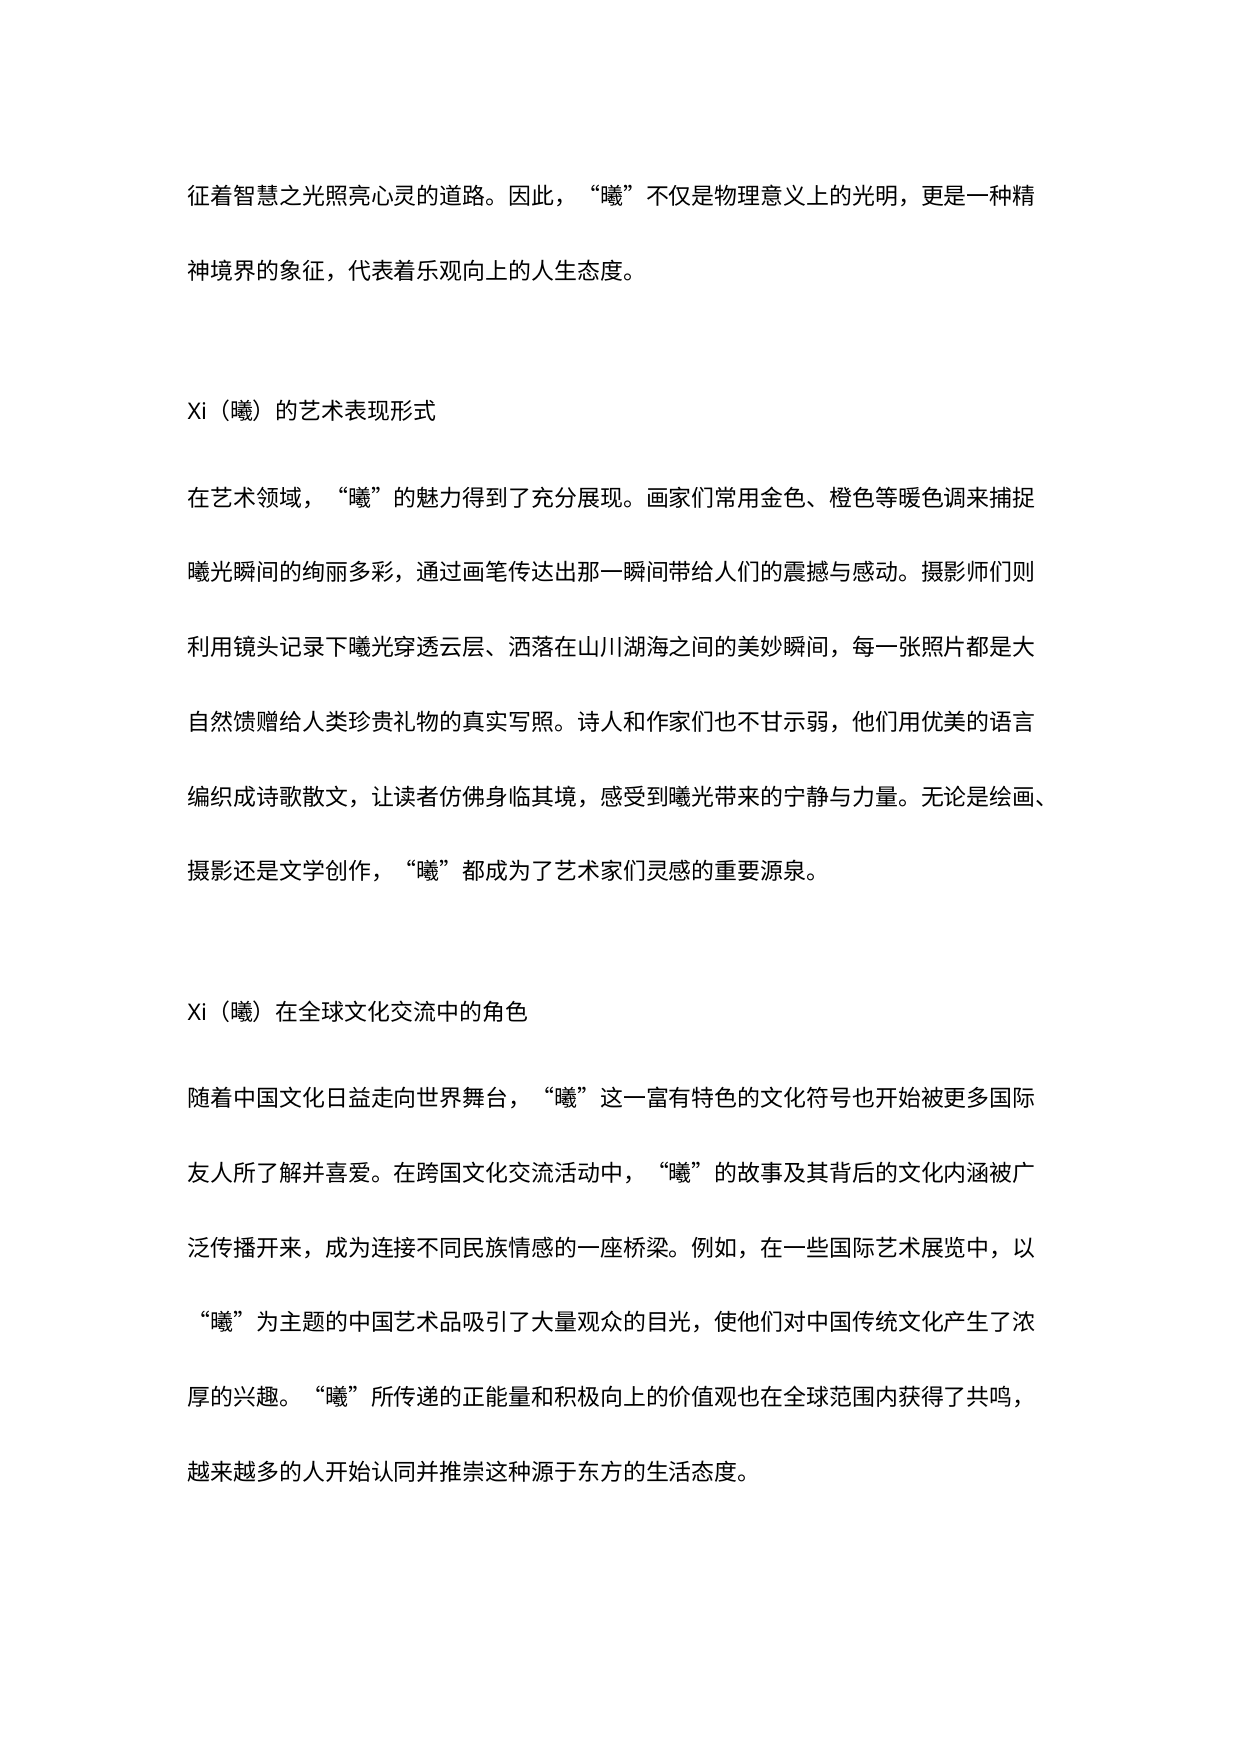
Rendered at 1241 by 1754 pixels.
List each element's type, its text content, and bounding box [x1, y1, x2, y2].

text Xi（曦）的艺术表现形式 [187, 377, 1053, 442]
text 随着中国文化日益走向世界舞台，“曦”这一富有特色的文化符号也开始被更多国际友人所了解并喜爱。在跨国文化交流活动中，“曦”的故事及其背后的文化内涵被广泛传播开来，成为连接不同民族情感的一座桥梁。例如，在一些国际艺术展览中，以“曦”为主题的中国艺术品吸引了大量观众的目光，使他们对中国传统文化产生了浓厚的兴趣。“曦”所传递的正能量和积极向上的价值观也在全球范围内获得了共鸣，越来越多的人开始认同并推崇这种源于东方的生活态度。 [187, 1064, 1053, 1503]
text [187, 162, 1053, 302]
text Xi（曦）在全球文化交流中的角色 [187, 978, 1053, 1043]
text 在艺术领域，“曦”的魅力得到了充分展现。画家们常用金色、橙色等暖色调来捕捉曦光瞬间的绚丽多彩，通过画笔传达出那一瞬间带给人们的震撼与感动。摄影师们则利用镜头记录下曦光穿透云层、洒落在山川湖海之间的美妙瞬间，每一张照片都是大自然馈赠给人类珍贵礼物的真实写照。诗人和作家们也不甘示弱，他们用优美的语言编织成诗歌散文，让读者仿佛身临其境，感受到曦光带来的宁静与力量。无论是绘画、摄影还是文学创作，“曦”都成为了艺术家们灵感的重要源泉。 [187, 464, 1053, 902]
